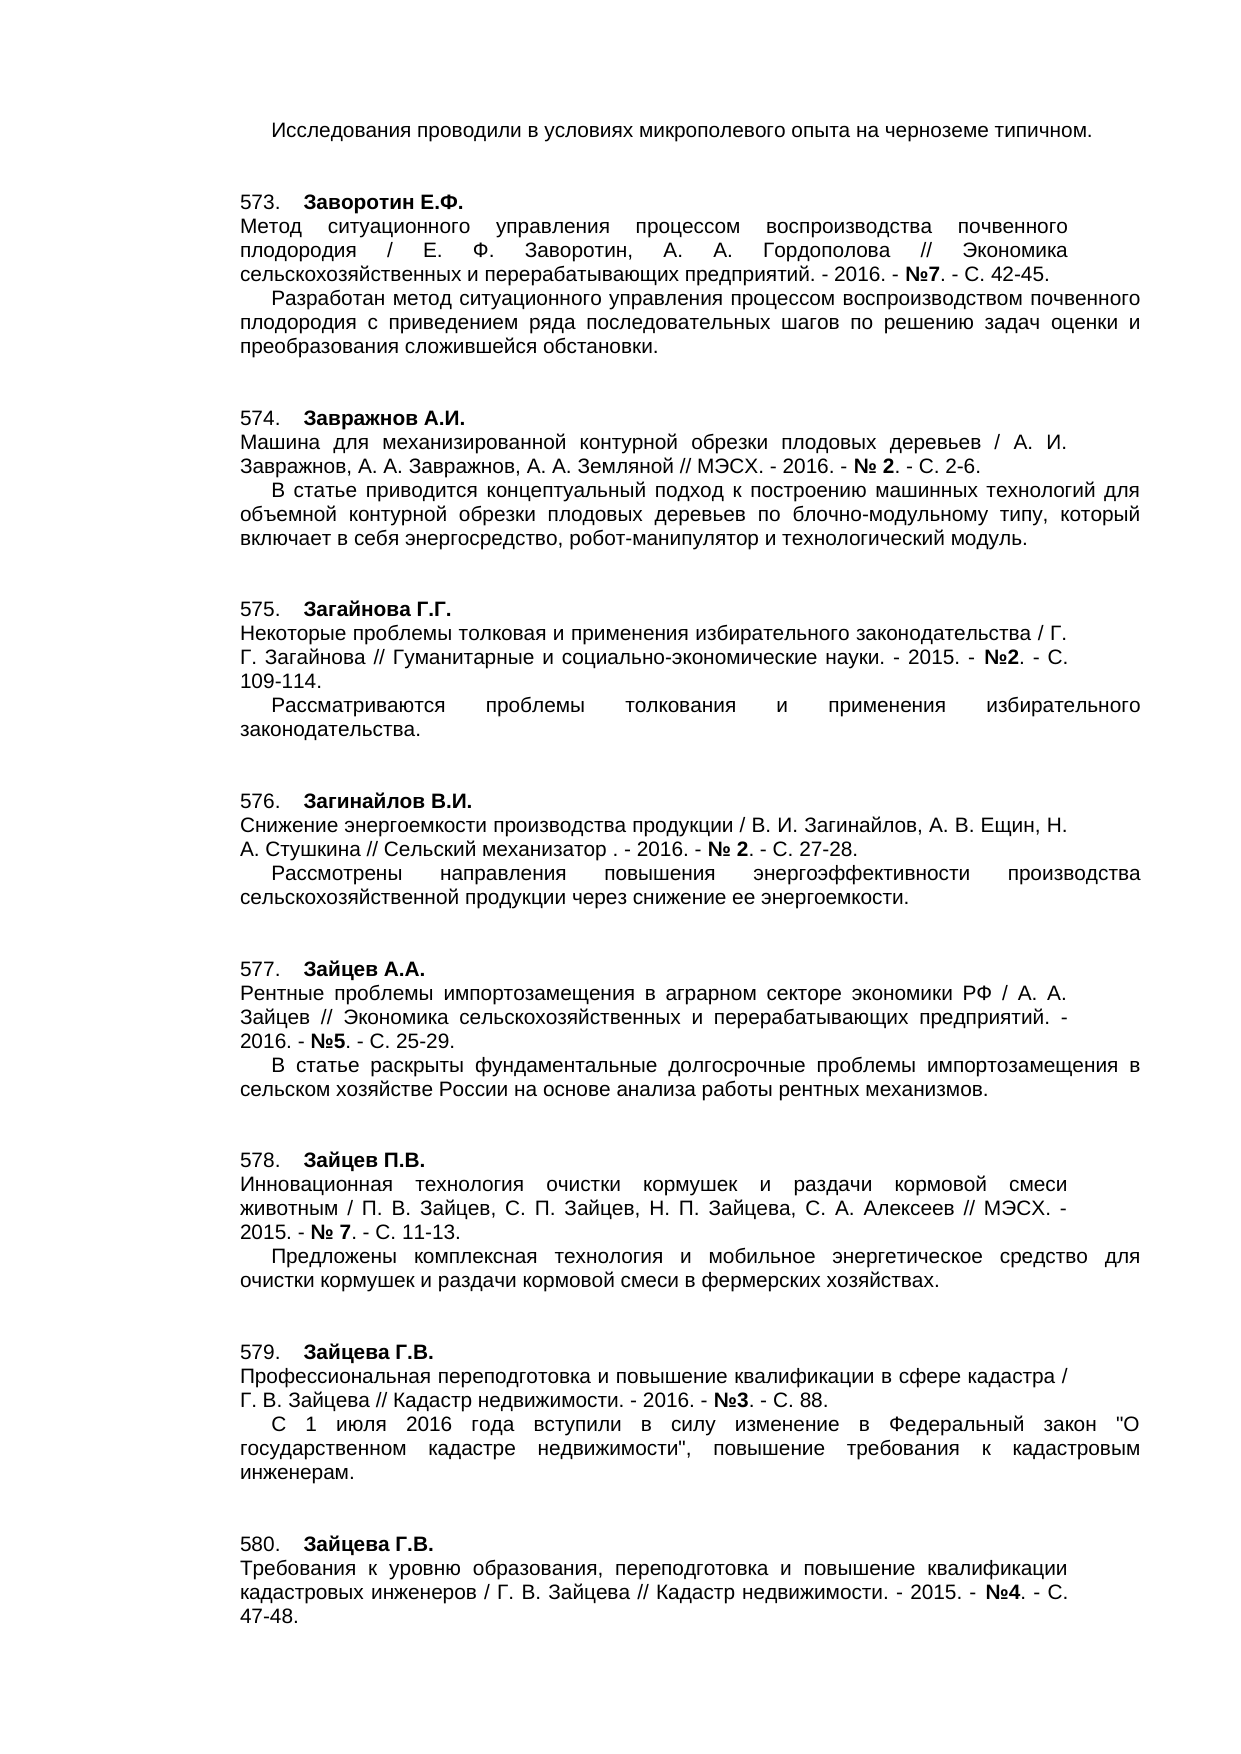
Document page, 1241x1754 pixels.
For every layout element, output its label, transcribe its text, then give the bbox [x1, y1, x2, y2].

text Профессиональная переподготовка и повышение квалификации в сфере кадастра / Г. В. Зайцева // Кадастр недвижимости. - 2016. - №3. - С. 88. [240, 1364, 1068, 1412]
text Снижение энергоемкости производства продукции / В. И. Загинайлов, А. В. Ещин, Н. А. Стушкина // Сельский механизатор . - 2016. - № 2. - С. 27-28. [240, 813, 1068, 861]
text Рентные проблемы импортозамещения в аграрном секторе экономики РФ / А. А. Зайцев // Экономика сельскохозяйственных и перерабатывающих предприятий. - 2016. - №5. - С. 25-29. [240, 981, 1068, 1052]
text Исследования проводили в условиях микрополевого опыта на черноземе типичном. [240, 118, 1141, 142]
text 577. Зайцев А.А. [240, 957, 1068, 981]
text С 1 июля 2016 года вступили в силу изменение в Федеральный закон "О государственном кадастре недвижимости", повышение требования к кадастровым инженерам. [240, 1412, 1141, 1484]
text Предложены комплексная технология и мобильное энергетическое средство для очистки кормушек и раздачи кормовой смеси в фермерских хозяйствах. [240, 1244, 1141, 1292]
text 576. Загинайлов В.И. [240, 789, 1068, 813]
text Некоторые проблемы толковая и применения избирательного законодательства / Г. Г. Загайнова // Гуманитарные и социально-экономические науки. - 2015. - №2. - С. 109-114. [240, 621, 1068, 693]
text 575. Загайнова Г.Г. [240, 597, 1068, 621]
text В статье приводится концептуальный подход к построению машинных технологий для объемной контурной обрезки плодовых деревьев по блочно-модульному типу, который включает в себя энергосредство, робот-манипулятор и технологический модуль. [240, 477, 1141, 549]
text 573. Заворотин Е.Ф. [240, 190, 1068, 214]
text Разработан метод ситуационного управления процессом воспроизводством почвенного плодородия с приведением ряда последовательных шагов по решению задач оценки и преобразования сложившейся обстановки. [240, 286, 1141, 358]
text Требования к уровню образования, переподготовка и повышение квалификации кадастровых инженеров / Г. В. Зайцева // Кадастр недвижимости. - 2015. - №4. - С. 47-48. [240, 1556, 1068, 1627]
text 580. Зайцева Г.В. [240, 1532, 1068, 1556]
text Рассмотрены направления повышения энергоэффективности производства сельскохозяйственной продукции через снижение ее энергоемкости. [240, 861, 1141, 909]
text 574. Завражнов А.И. [240, 406, 1068, 429]
text 579. Зайцева Г.В. [240, 1340, 1068, 1364]
text Метод ситуационного управления процессом воспроизводства почвенного плодородия / Е. Ф. Заворотин, А. А. Гордополова // Экономика сельскохозяйственных и перерабатывающих предприятий. - 2016. - №7. - С. 42-45. [240, 214, 1068, 286]
text Рассматриваются проблемы толкования и применения избирательного законодательства. [240, 693, 1141, 741]
text 578. Зайцев П.В. [240, 1148, 1068, 1172]
text Инновационная технология очистки кормушек и раздачи кормовой смеси животным / П. В. Зайцев, С. П. Зайцев, Н. П. Зайцева, С. А. Алексеев // МЭСХ. - 2015. - № 7. - С. 11-13. [240, 1172, 1068, 1244]
text В статье раскрыты фундаментальные долгосрочные проблемы импортозамещения в сельском хозяйстве России на основе анализа работы рентных механизмов. [240, 1052, 1141, 1100]
text Машина для механизированной контурной обрезки плодовых деревьев / А. И. Завражнов, А. А. Завражнов, А. А. Земляной // МЭСХ. - 2016. - № 2. - С. 2-6. [240, 429, 1068, 477]
